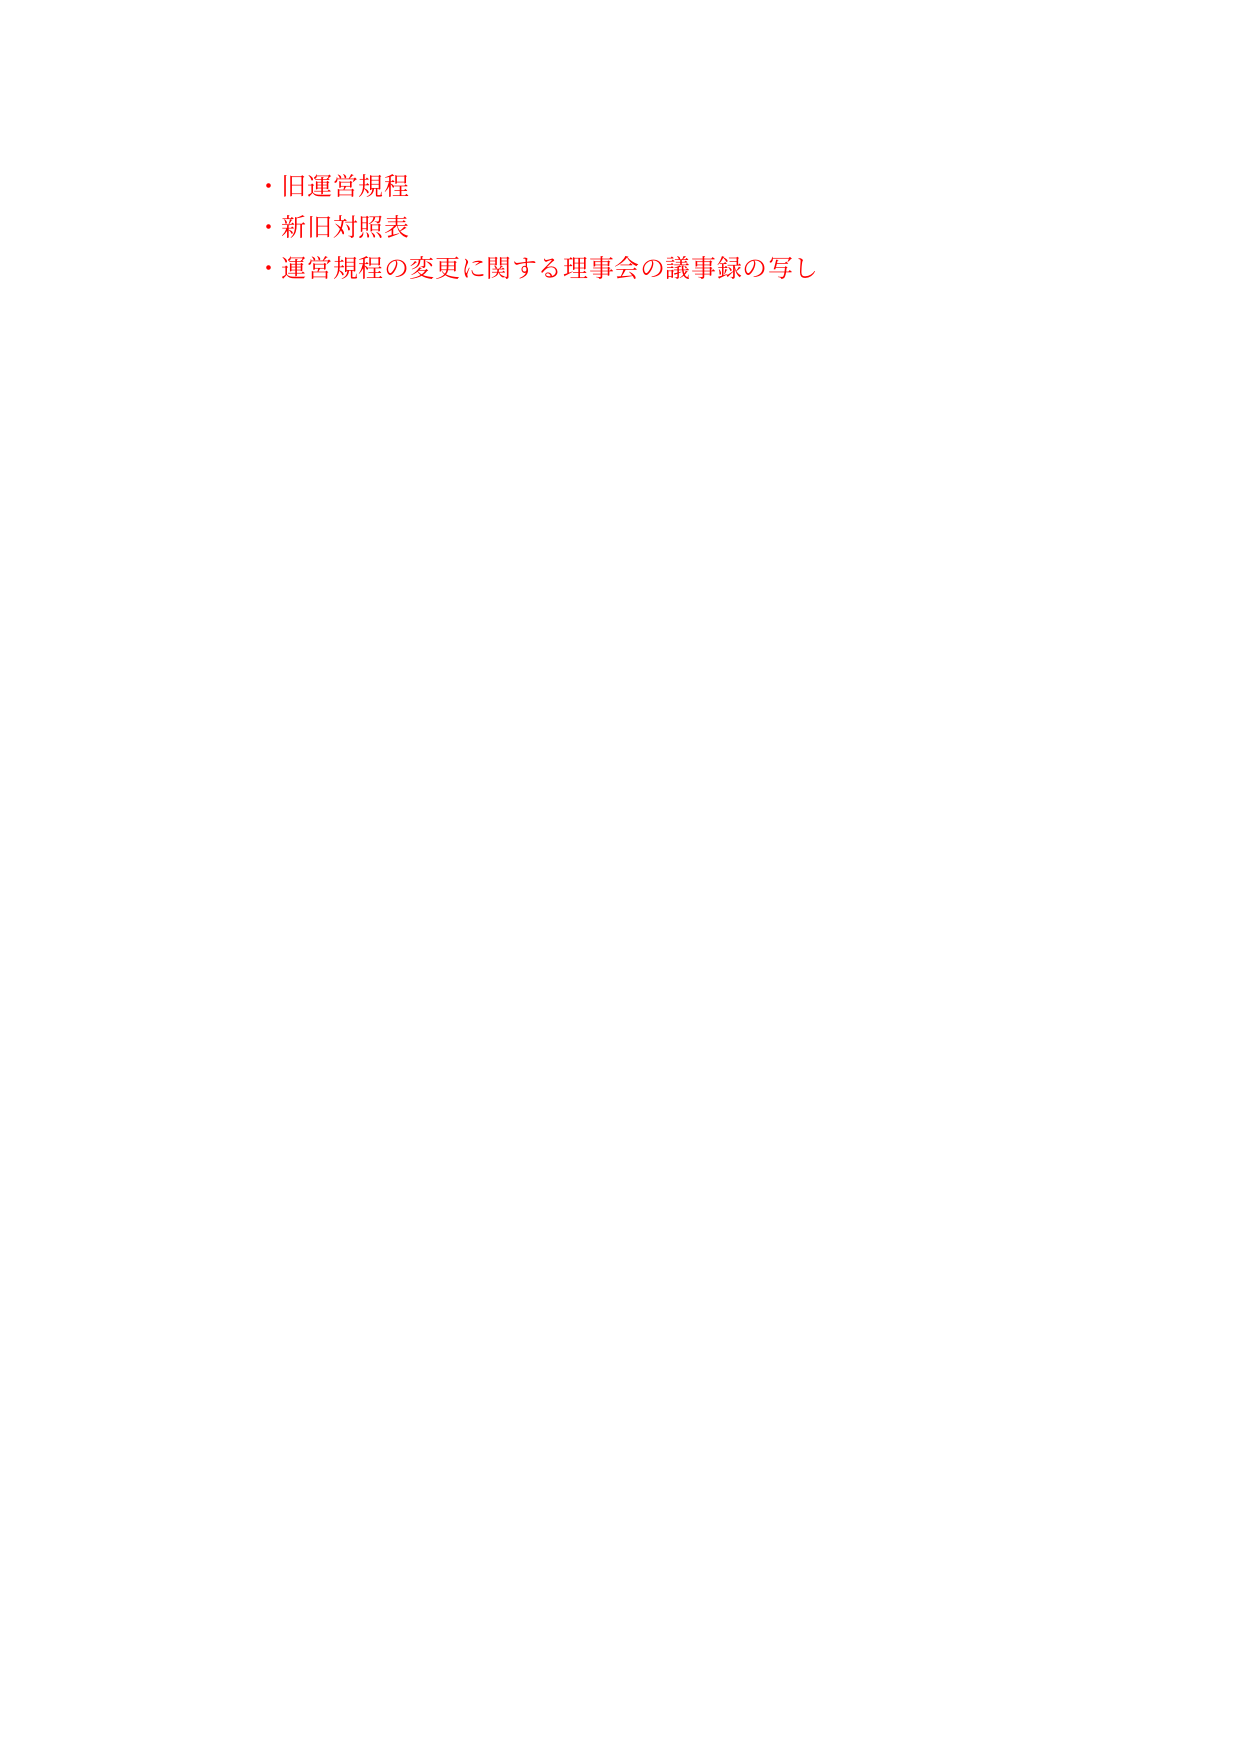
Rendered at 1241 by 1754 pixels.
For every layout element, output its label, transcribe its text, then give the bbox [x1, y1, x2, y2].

text ・運営規程の変更に関する理事会の議事録の写し [177, 247, 1088, 286]
text ・旧運営規程 [177, 164, 1088, 204]
text ・新旧対照表 [177, 206, 1088, 245]
